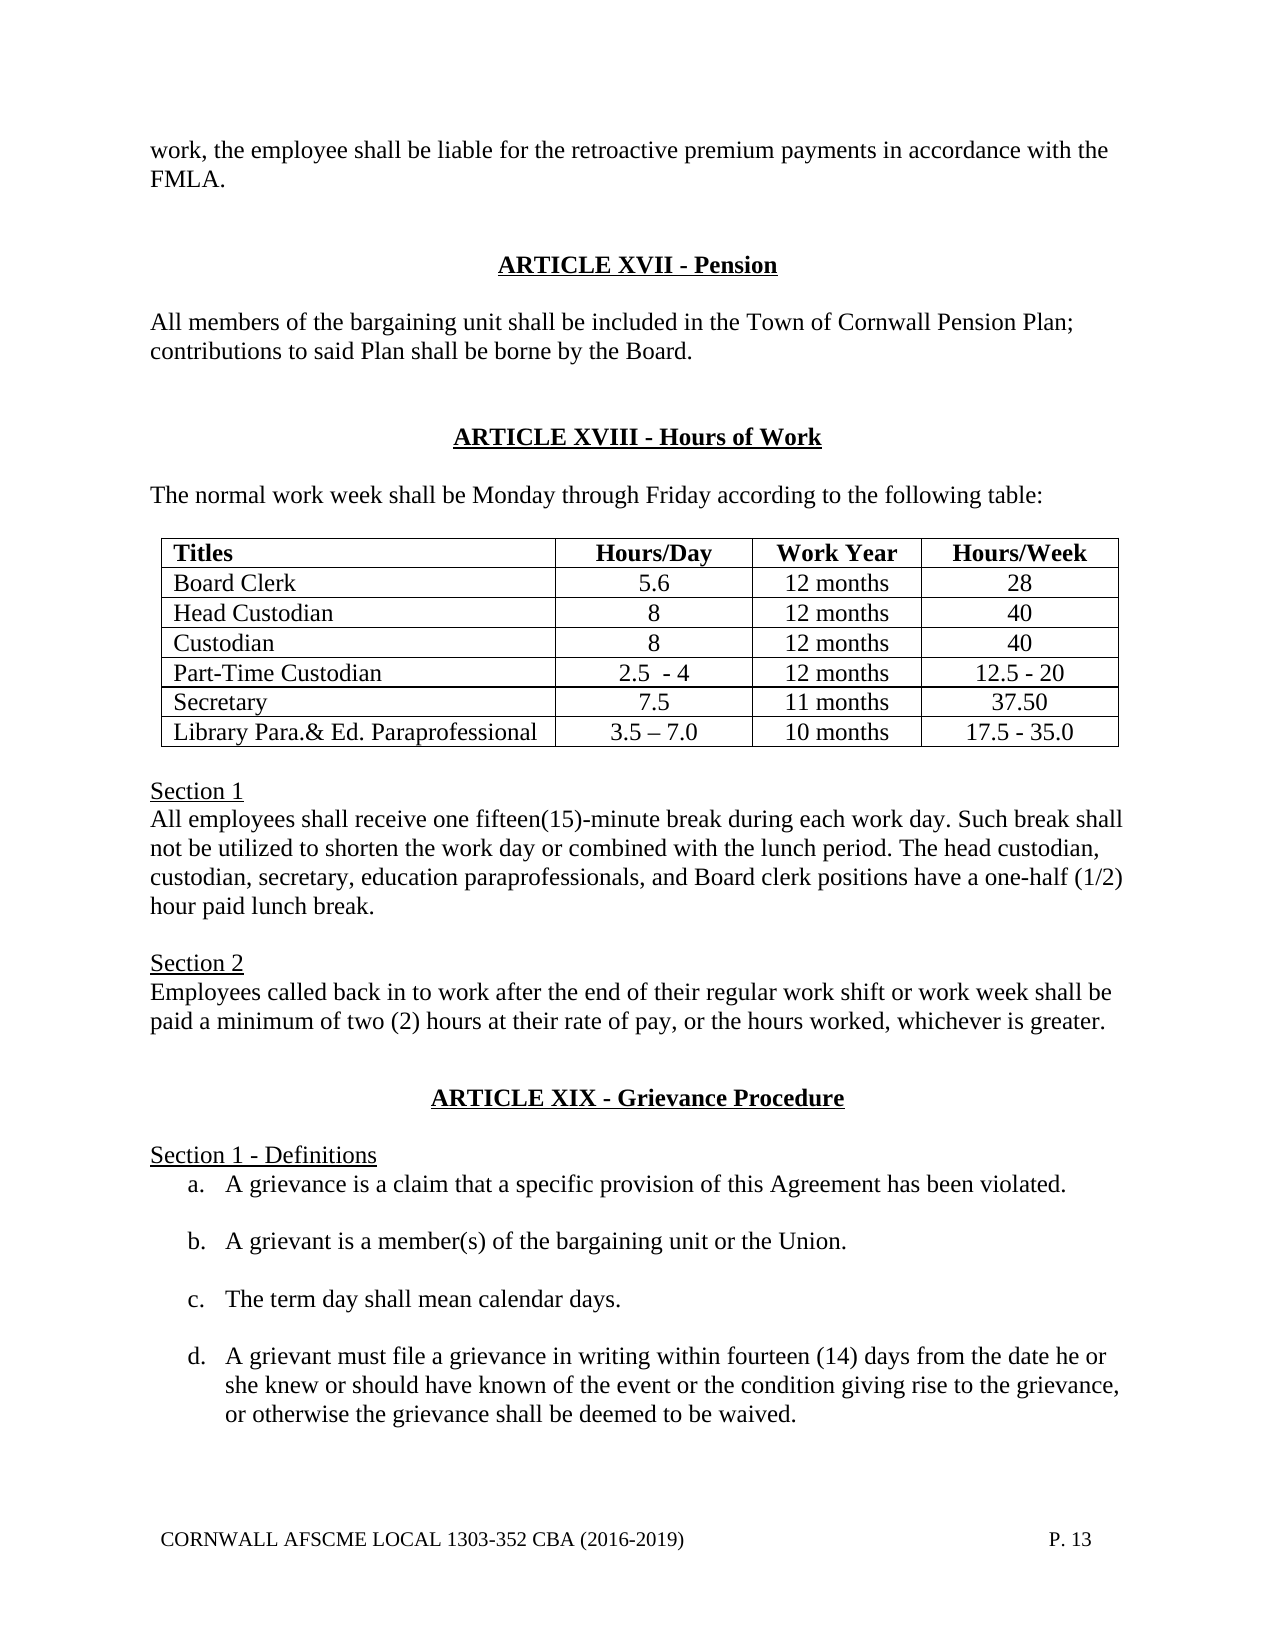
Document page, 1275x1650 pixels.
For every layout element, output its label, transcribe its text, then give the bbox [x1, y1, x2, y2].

table_cell 17.5 - 35.0 [922, 717, 1118, 746]
text ARTICLE XVII - Pension [150, 250, 1125, 279]
table_cell 8 [556, 598, 752, 627]
table_header Hours/Day [556, 539, 752, 567]
table_cell 7.5 [556, 688, 752, 716]
table_cell 12 months [753, 568, 921, 597]
table_cell 37.50 [922, 688, 1118, 716]
text a. A grievance is a claim that a specific provision of this Agreement has been violated. [187, 1169, 1125, 1198]
table_cell Secretary [162, 688, 555, 716]
table_cell 40 [922, 598, 1118, 627]
table_cell 12.5 - 20 [922, 658, 1118, 686]
table_cell 40 [922, 628, 1118, 657]
table_cell 10 months [753, 717, 921, 746]
table_cell 5.6 [556, 568, 752, 597]
text The normal work week shall be Monday through Friday according to the following table: [150, 480, 1125, 509]
table_cell Library Para.& Ed. Paraprofessional [162, 717, 555, 746]
table_cell 28 [922, 568, 1118, 597]
table_cell 11 months [753, 688, 921, 716]
text d. A grievant must file a grievance in writing within fourteen (14) days from the date he or she knew or should have known of the event or the condition giving rise to the grievance, or otherwise the grievance shall be deemed to be waived. [187, 1341, 1125, 1428]
table_header Titles [162, 539, 555, 567]
table_cell Board Clerk [162, 568, 555, 597]
table_cell 8 [556, 628, 752, 657]
text Section 1 [150, 747, 1125, 804]
table_cell Part-Time Custodian [162, 658, 555, 686]
table_cell Custodian [162, 628, 555, 657]
text Section 1 - Definitions [150, 1140, 1125, 1169]
text All employees shall receive one fifteen(15)-minute break during each work day. Such break shall not be utilized to shorten the work day or combined with the lunch period. The head custodian, custodian, secretary, education paraprofessionals, and Board clerk positions have a one-half (1/2) hour paid lunch break. [150, 804, 1125, 919]
table_cell Head Custodian [162, 598, 555, 627]
table_header Work Year [753, 539, 921, 567]
text Employees called back in to work after the end of their regular work shift or work week shall be paid a minimum of two (2) hours at their rate of pay, or the hours worked, whichever is greater. [150, 977, 1125, 1034]
table_cell 12 months [753, 658, 921, 686]
table_cell 3.5 – 7.0 [556, 717, 752, 746]
table_cell 12 months [753, 628, 921, 657]
text ARTICLE XIX - Grievance Procedure [150, 1083, 1125, 1111]
text c. The term day shall mean calendar days. [187, 1284, 1125, 1313]
text ARTICLE XVIII - Hours of Work [150, 422, 1125, 451]
text Section 2 [150, 948, 1125, 977]
text b. A grievant is a member(s) of the bargaining unit or the Union. [187, 1226, 1125, 1255]
text All members of the bargaining unit shall be included in the Town of Cornwall Pension Plan; contributions to said Plan shall be borne by the Board. [150, 307, 1125, 365]
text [150, 135, 1125, 192]
table_cell 2.5 - 4 [556, 658, 752, 686]
table_cell 12 months [753, 598, 921, 627]
table_header Hours/Week [922, 539, 1118, 567]
